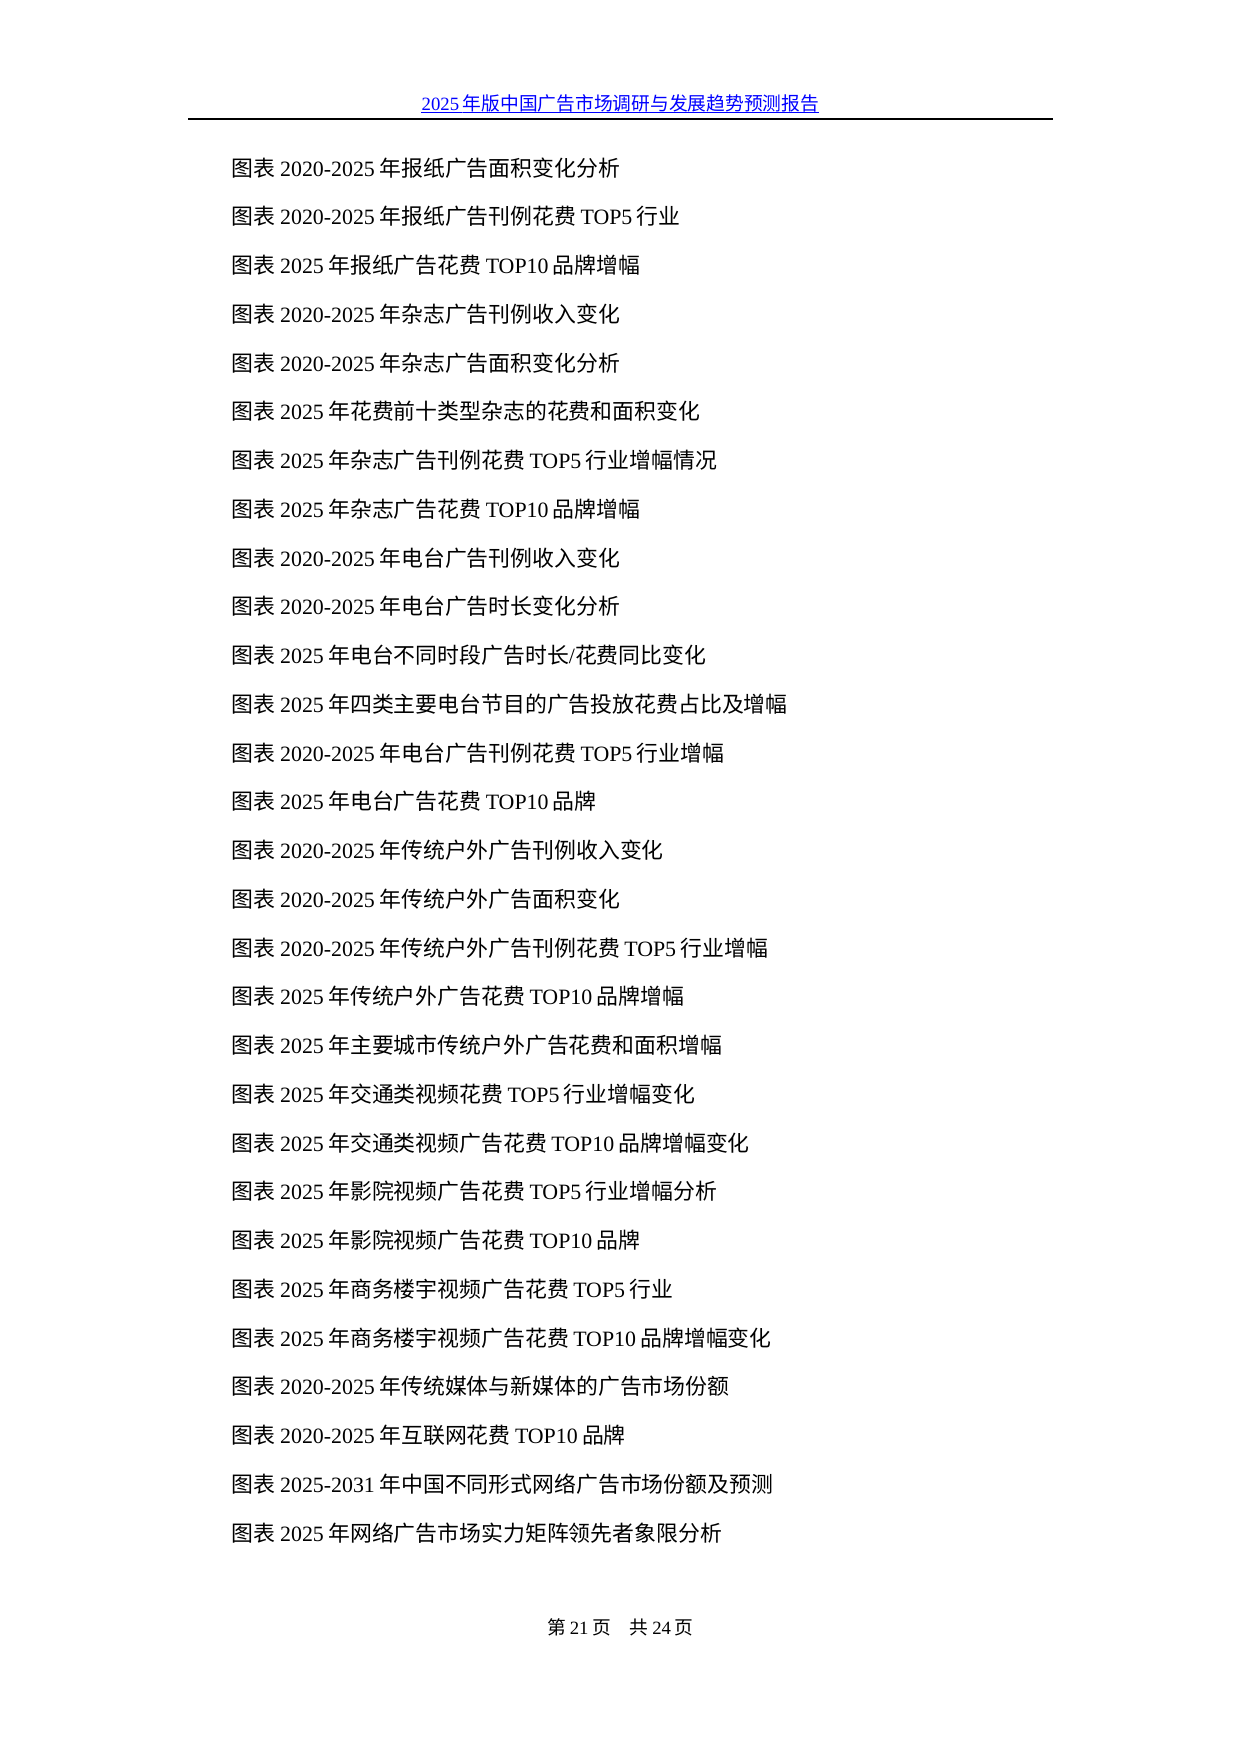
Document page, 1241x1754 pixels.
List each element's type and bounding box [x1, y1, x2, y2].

text [187, 150, 1053, 1548]
